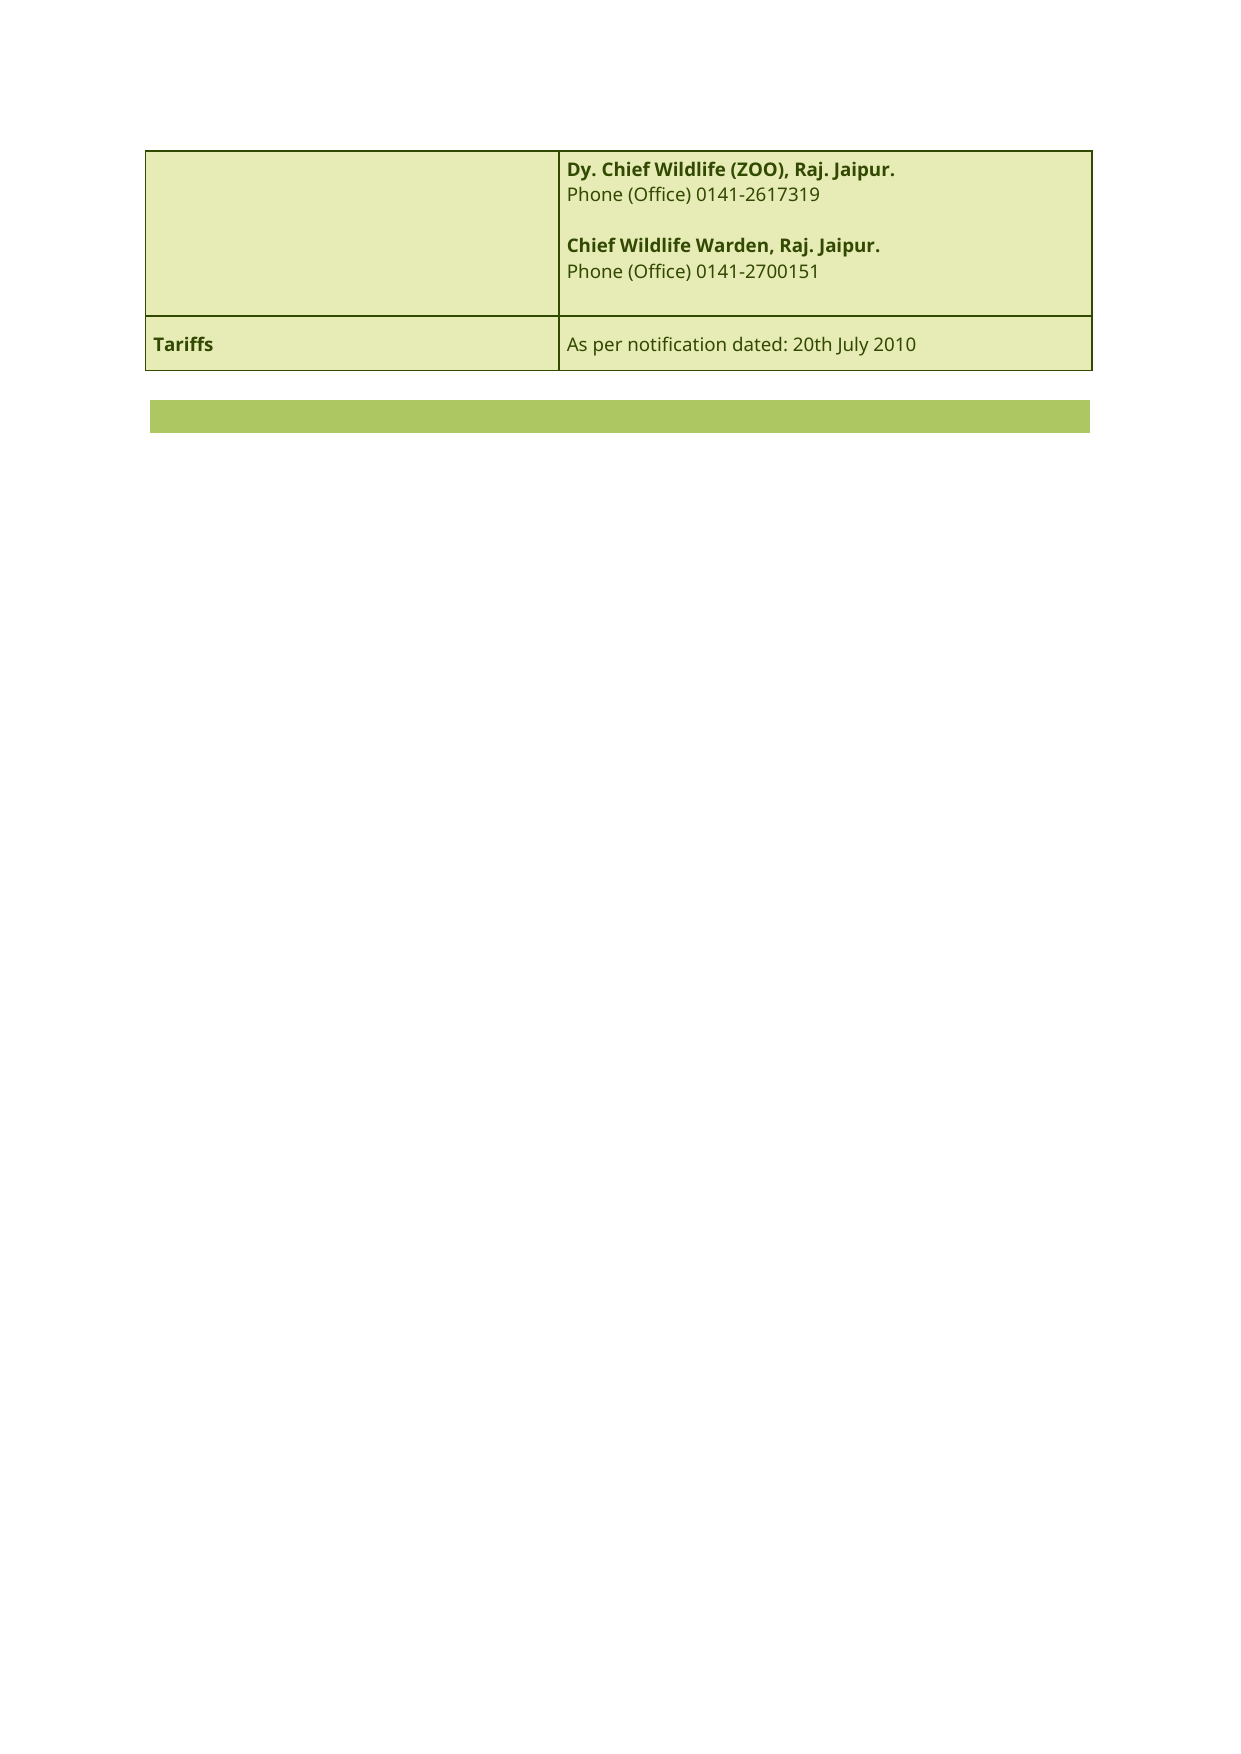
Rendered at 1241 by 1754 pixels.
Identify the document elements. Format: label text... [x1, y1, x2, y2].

table_cell Tariffs [146, 317, 558, 370]
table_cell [146, 152, 558, 315]
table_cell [560, 152, 1091, 315]
table_cell As per notification dated: 20th July 2010 [560, 317, 1091, 370]
